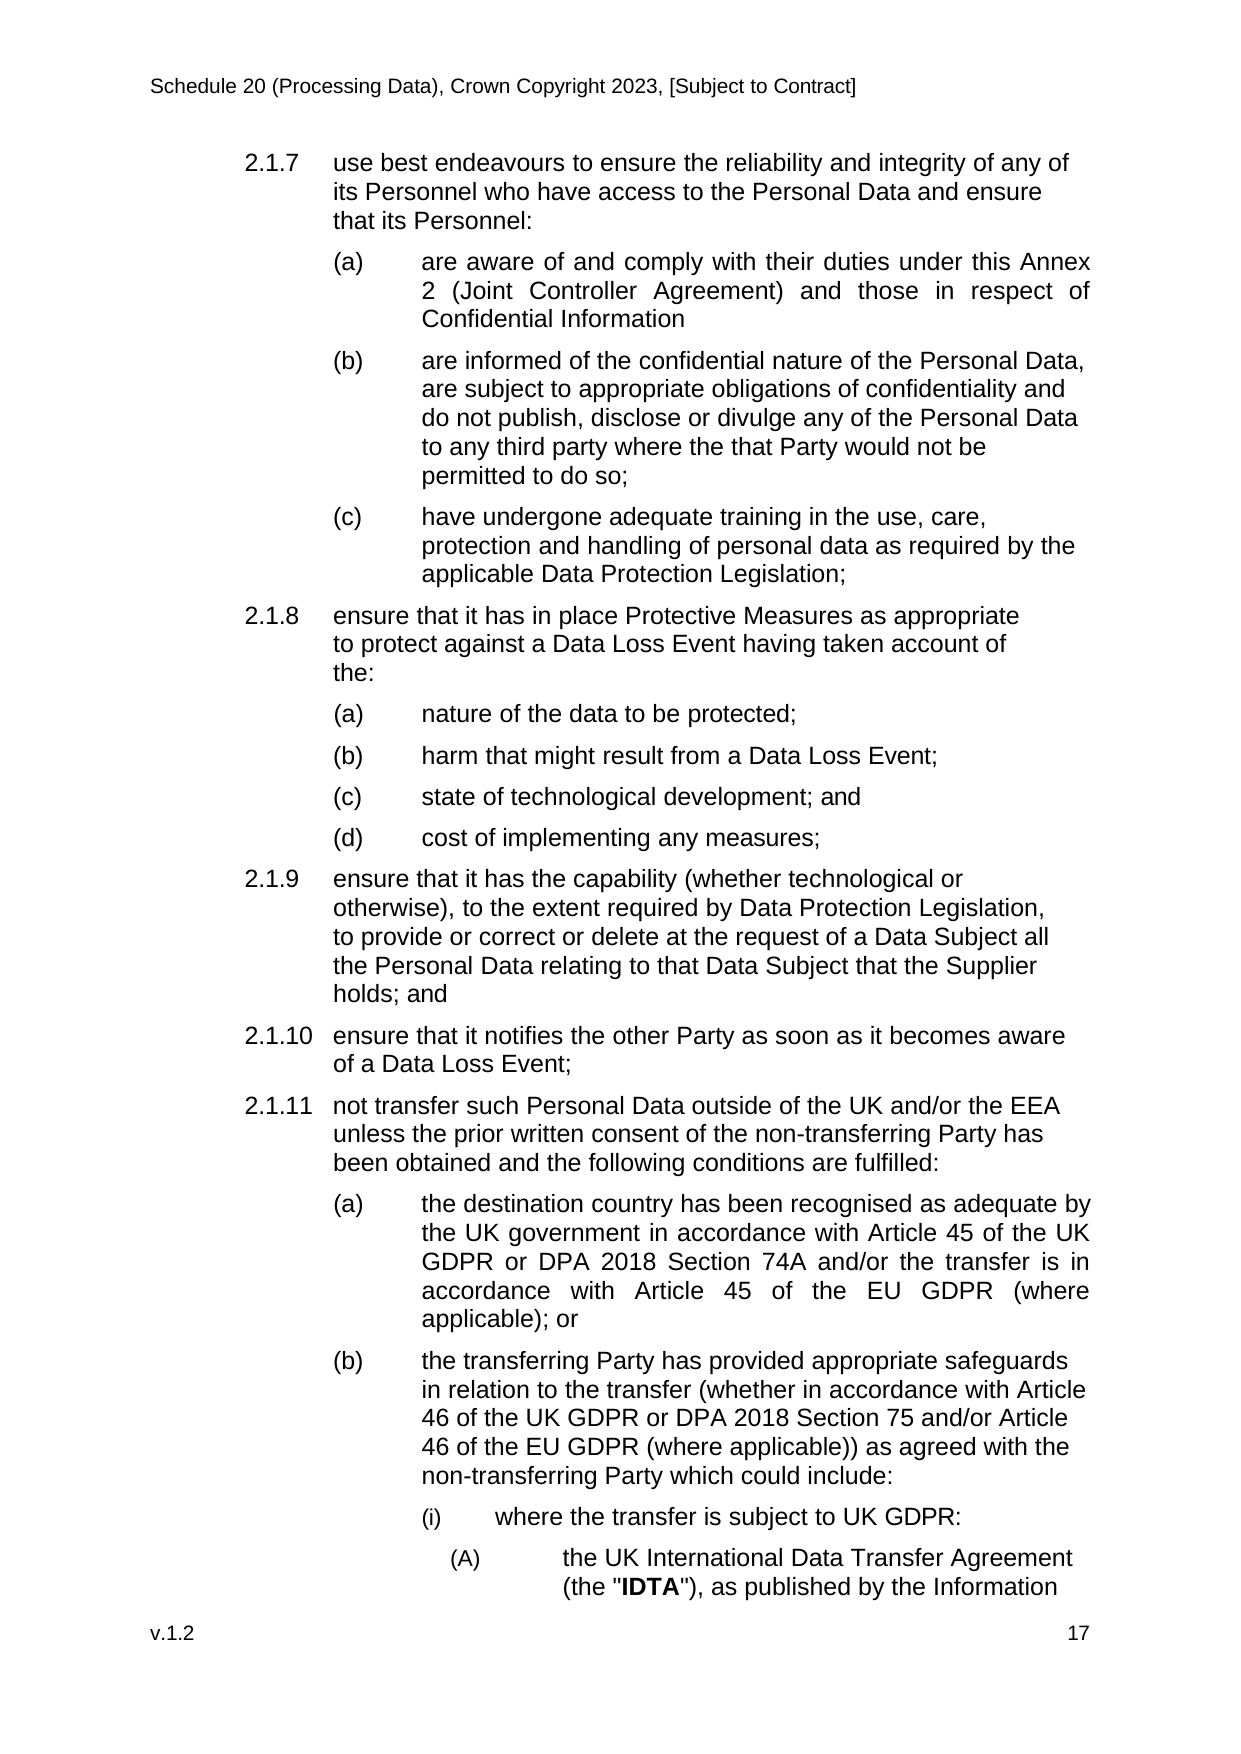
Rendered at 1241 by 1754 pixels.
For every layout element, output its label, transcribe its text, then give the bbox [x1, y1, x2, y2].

list are informed of the confidential nature of the Personal Data, are subject to appropriate obligations of confidentiality and do not publish, disclose or divulge any of the Personal Data to any third party where the that Party would not be permitted to do so; [333, 346, 1085, 489]
list the transferring Party has provided appropriate safeguards in relation to the transfer (whether in accordance with Article 46 of the UK GDPR or DPA 2018 Section 75 and/or Article 46 of the EU GDPR (where applicable)) as agreed with the non-transferring Party which could include: [333, 1346, 1086, 1489]
list where the transfer is subject to UK GDPR: [421, 1502, 1171, 1531]
list state of technological development; and [333, 782, 1171, 811]
list nature of the data to be protected; [333, 699, 1171, 728]
list ensure that it has in place Protective Measures as appropriate to protect against a Data Loss Event having taken account of the: [244, 601, 1048, 687]
list ensure that it notifies the other Party as soon as it becomes aware of a Data Loss Event; [244, 1021, 1066, 1078]
list harm that might result from a Data Loss Event; [333, 741, 1171, 769]
list cost of implementing any measures; [333, 823, 1171, 852]
list use best endeavours to ensure the reliability and integrity of any of its Personnel who have access to the Personal Data and ensure that its Personnel: [244, 148, 1069, 234]
list have undergone adequate training in the use, care, protection and handling of personal data as required by the applicable Data Protection Legislation; [333, 502, 1075, 588]
list ensure that it has the capability (whether technological or otherwise), to the extent required by Data Protection Legislation, to provide or correct or delete at the request of a Data Subject all the Personal Data relating to that Data Subject that the Supplier holds; and [244, 864, 1073, 1008]
list the UK International Data Transfer Agreement (the "IDTA"), as published by the Information [450, 1543, 1073, 1601]
list are aware of and comply with their duties under this Annex 2 (Joint Controller Agreement) and those in respect of Confidential Information [333, 247, 1091, 333]
list the destination country has been recognised as adequate by the UK government in accordance with Article 45 of the UK GDPR or DPA 2018 Section 74A and/or the transfer is in accordance with Article 45 of the EU GDPR (where applicable); or [333, 1189, 1091, 1333]
list not transfer such Personal Data outside of the UK and/or the EEA unless the prior written consent of the non-transferring Party has been obtained and the following conditions are fulfilled: [244, 1091, 1060, 1177]
